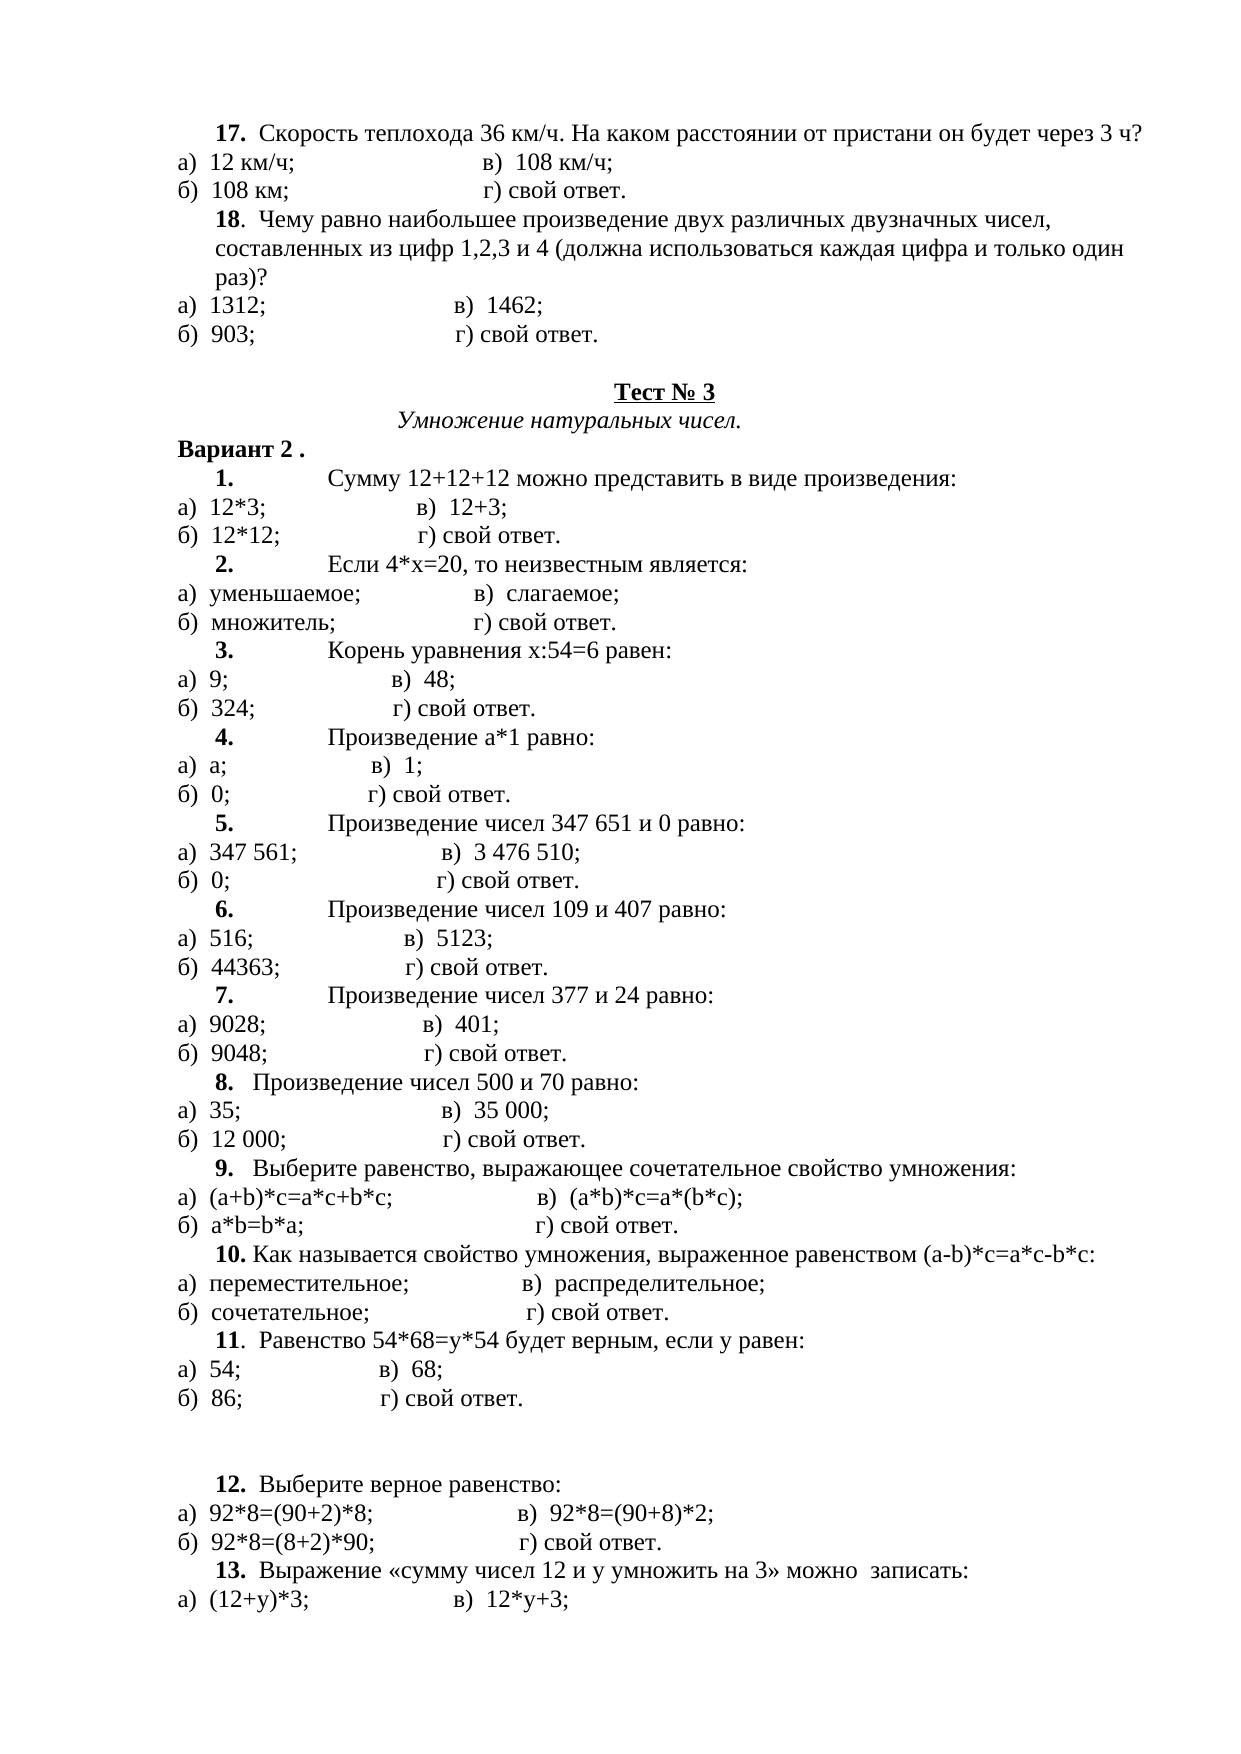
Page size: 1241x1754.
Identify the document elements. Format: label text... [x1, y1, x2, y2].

text Тест № 3 [177, 377, 1152, 406]
list Сумму 12+12+12 можно представить в виде произведения: [215, 463, 1152, 492]
text б) 86; г) свой ответ. [177, 1383, 1152, 1412]
text б) 903; г) свой ответ. [177, 319, 1152, 348]
text 11. Равенство 54*68=у*54 будет верным, если у равен: [177, 1326, 1152, 1354]
list Произведение чисел 347 651 и 0 равно: [215, 808, 1152, 837]
text б) 0; г) свой ответ. [177, 866, 1152, 894]
list Произведение чисел 377 и 24 равно: [215, 981, 1152, 1009]
list Произведение чисел 109 и 407 равно: [215, 894, 1152, 923]
text а) (а+b)*с=а*с+b*с; в) (а*b)*с=а*(b*с); [177, 1182, 1152, 1211]
text а) а; в) 1; [177, 751, 1152, 779]
text б) 12 000; г) свой ответ. [177, 1124, 1152, 1153]
text 12. Выберите верное равенство: [177, 1469, 1152, 1498]
text б) 92*8=(8+2)*90; г) свой ответ. [177, 1527, 1152, 1556]
text 13. Выражение «сумму чисел 12 и у умножить на 3» можно записать: [215, 1556, 1152, 1584]
list Выберите равенство, выражающее сочетательное свойство умножения: [215, 1153, 1152, 1182]
text а) 54; в) 68; [177, 1354, 1152, 1383]
text а) (12+у)*3; в) 12*у+3; [177, 1584, 1152, 1613]
text Вариант 2 . [177, 434, 1152, 463]
text б) а*b=b*а; г) свой ответ. [177, 1211, 1152, 1239]
text б) ; г) свой ответ. [177, 176, 1152, 204]
list Произведение чисел 500 и 70 равно: [215, 1067, 1152, 1096]
list Корень уравнения х:54=6 равен: [215, 636, 1152, 664]
text б) 44363; г) свой ответ. [177, 952, 1152, 981]
text б) 0; г) свой ответ. [177, 779, 1152, 808]
text 17. Скорость теплохода . На каком расстоянии от пристани он будет через 3 ч? [215, 118, 1152, 147]
list Произведение а*1 равно: [215, 722, 1152, 751]
text а) уменьшаемое; в) слагаемое; [177, 578, 1152, 607]
text б) 9048; г) свой ответ. [177, 1038, 1152, 1067]
text а) 9; в) 48; [177, 664, 1152, 693]
text б) сочетательное; г) свой ответ. [177, 1297, 1152, 1326]
list Как называется свойство умножения, выраженное равенством (а-b)*с=а*с-b*с: [215, 1239, 1152, 1268]
text а) 12*3; в) 12+3; [177, 492, 1152, 521]
list Если 4*х=20, то неизвестным является: [215, 549, 1152, 578]
text а) ; в) ; [177, 147, 1152, 176]
text а) переместительное; в) распределительное; [177, 1268, 1152, 1297]
text а) 35; в) 35 000; [177, 1096, 1152, 1124]
text 18. Чему равно наибольшее произведение двух различных двузначных чисел, составленных из цифр 1,2,3 и 4 (должна использоваться каждая цифра и только один раз)? [215, 204, 1152, 291]
text а) 9028; в) 401; [177, 1009, 1152, 1038]
text б) 324; г) свой ответ. [177, 693, 1152, 722]
text а) 516; в) 5123; [177, 923, 1152, 952]
text б) 12*12; г) свой ответ. [177, 521, 1152, 549]
text а) 92*8=(90+2)*8; в) 92*8=(90+8)*2; [177, 1498, 1152, 1527]
text б) множитель; г) свой ответ. [177, 607, 1152, 636]
text а) 347 561; в) 3 476 510; [177, 837, 1152, 866]
text а) 1312; в) 1462; [177, 291, 1152, 319]
text Умножение натуральных чисел. [215, 406, 1152, 434]
